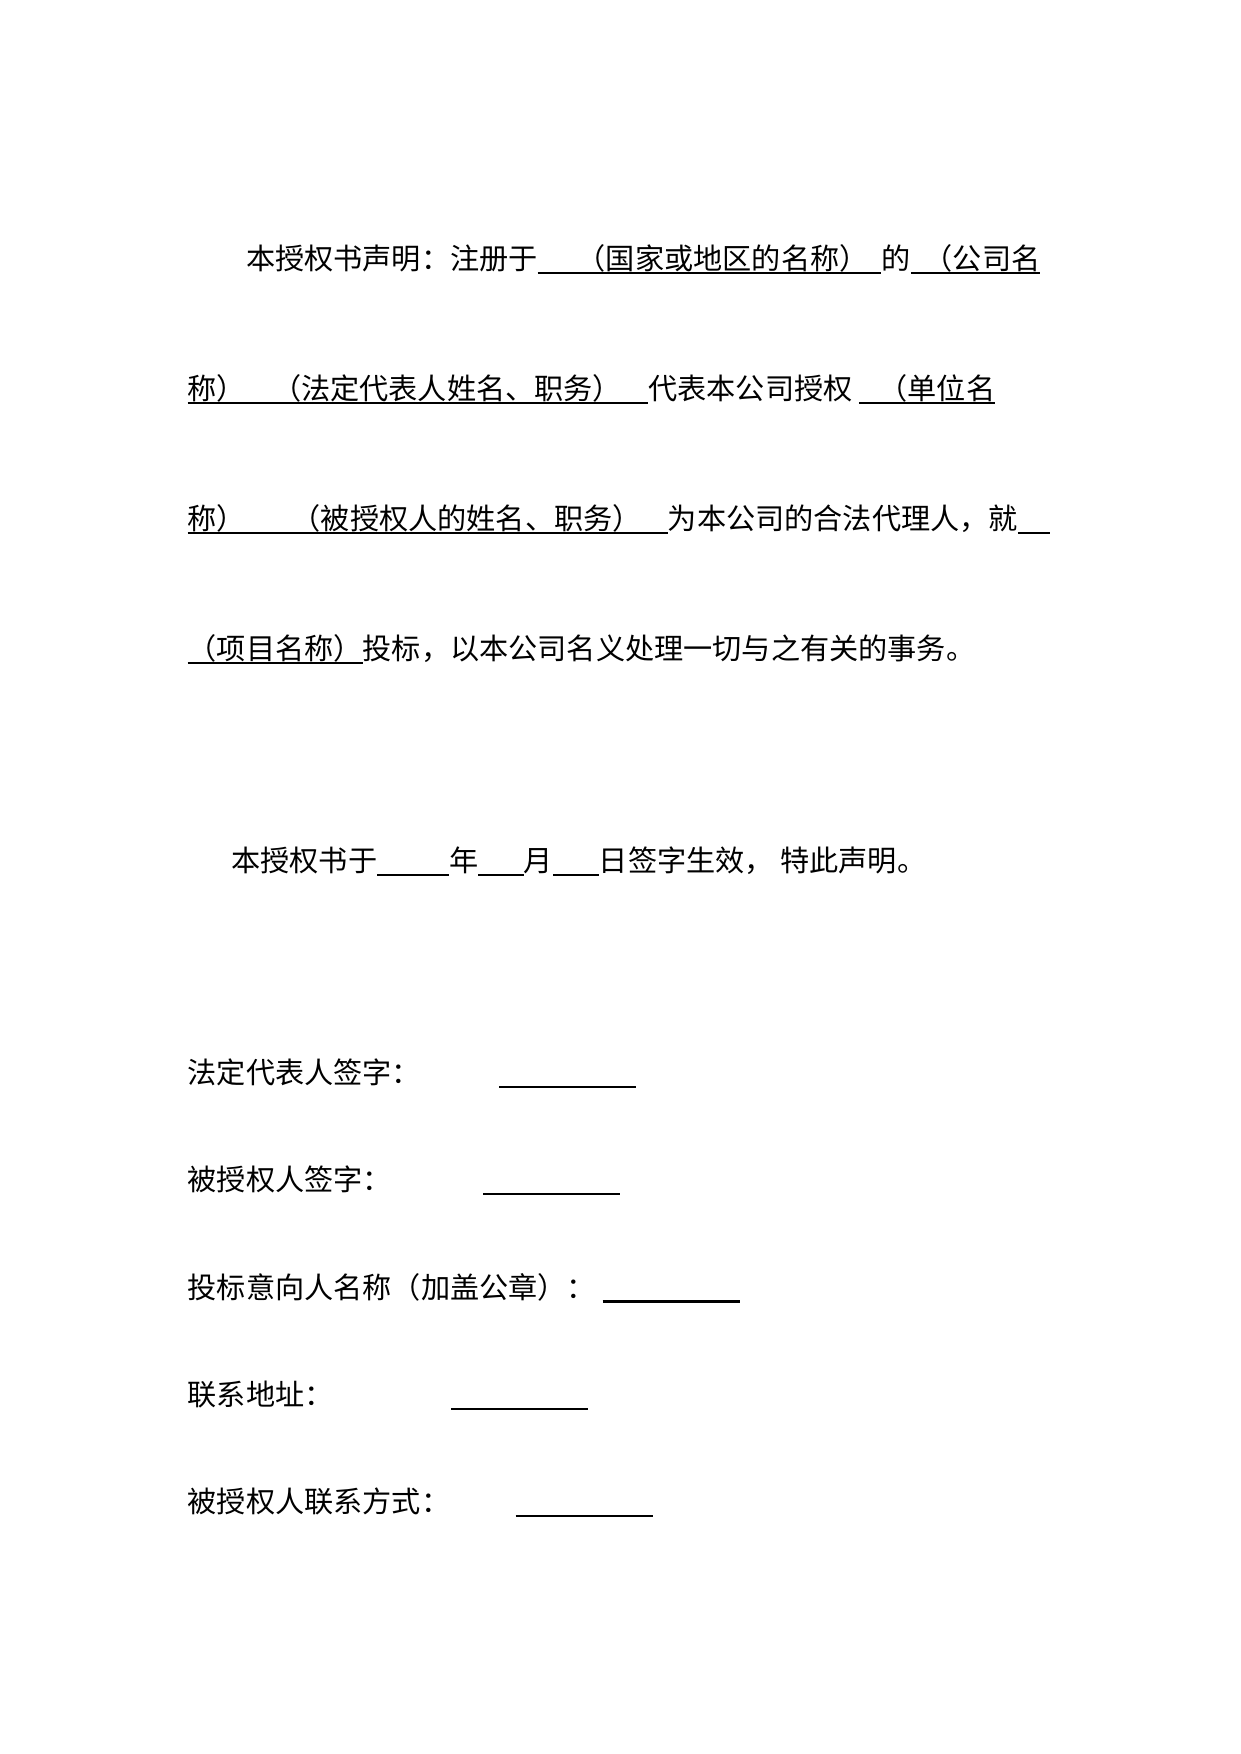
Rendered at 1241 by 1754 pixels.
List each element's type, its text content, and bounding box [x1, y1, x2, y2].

text 本授权书于 年 月 日签字生效， 特此声明。 [187, 826, 1053, 891]
text 法定代表人签字： [187, 1038, 1053, 1103]
text 本授权书声明：注册于 （国家或地区的名称） 的 （公司名称） （法定代表人姓名、职务） 代表本公司授权 （单位名称） （被授权人的姓名、职务） 为本公司的合法代理人，就 （项目名称）投标，以本公司名义处理一切与之有关的事务。 [187, 224, 1053, 679]
text 联系地址： [187, 1360, 1053, 1425]
text 被授权人联系方式： [187, 1467, 1053, 1532]
text 投标意向人名称（加盖公章）： [187, 1253, 1053, 1318]
text 被授权人签字： [187, 1146, 1053, 1211]
